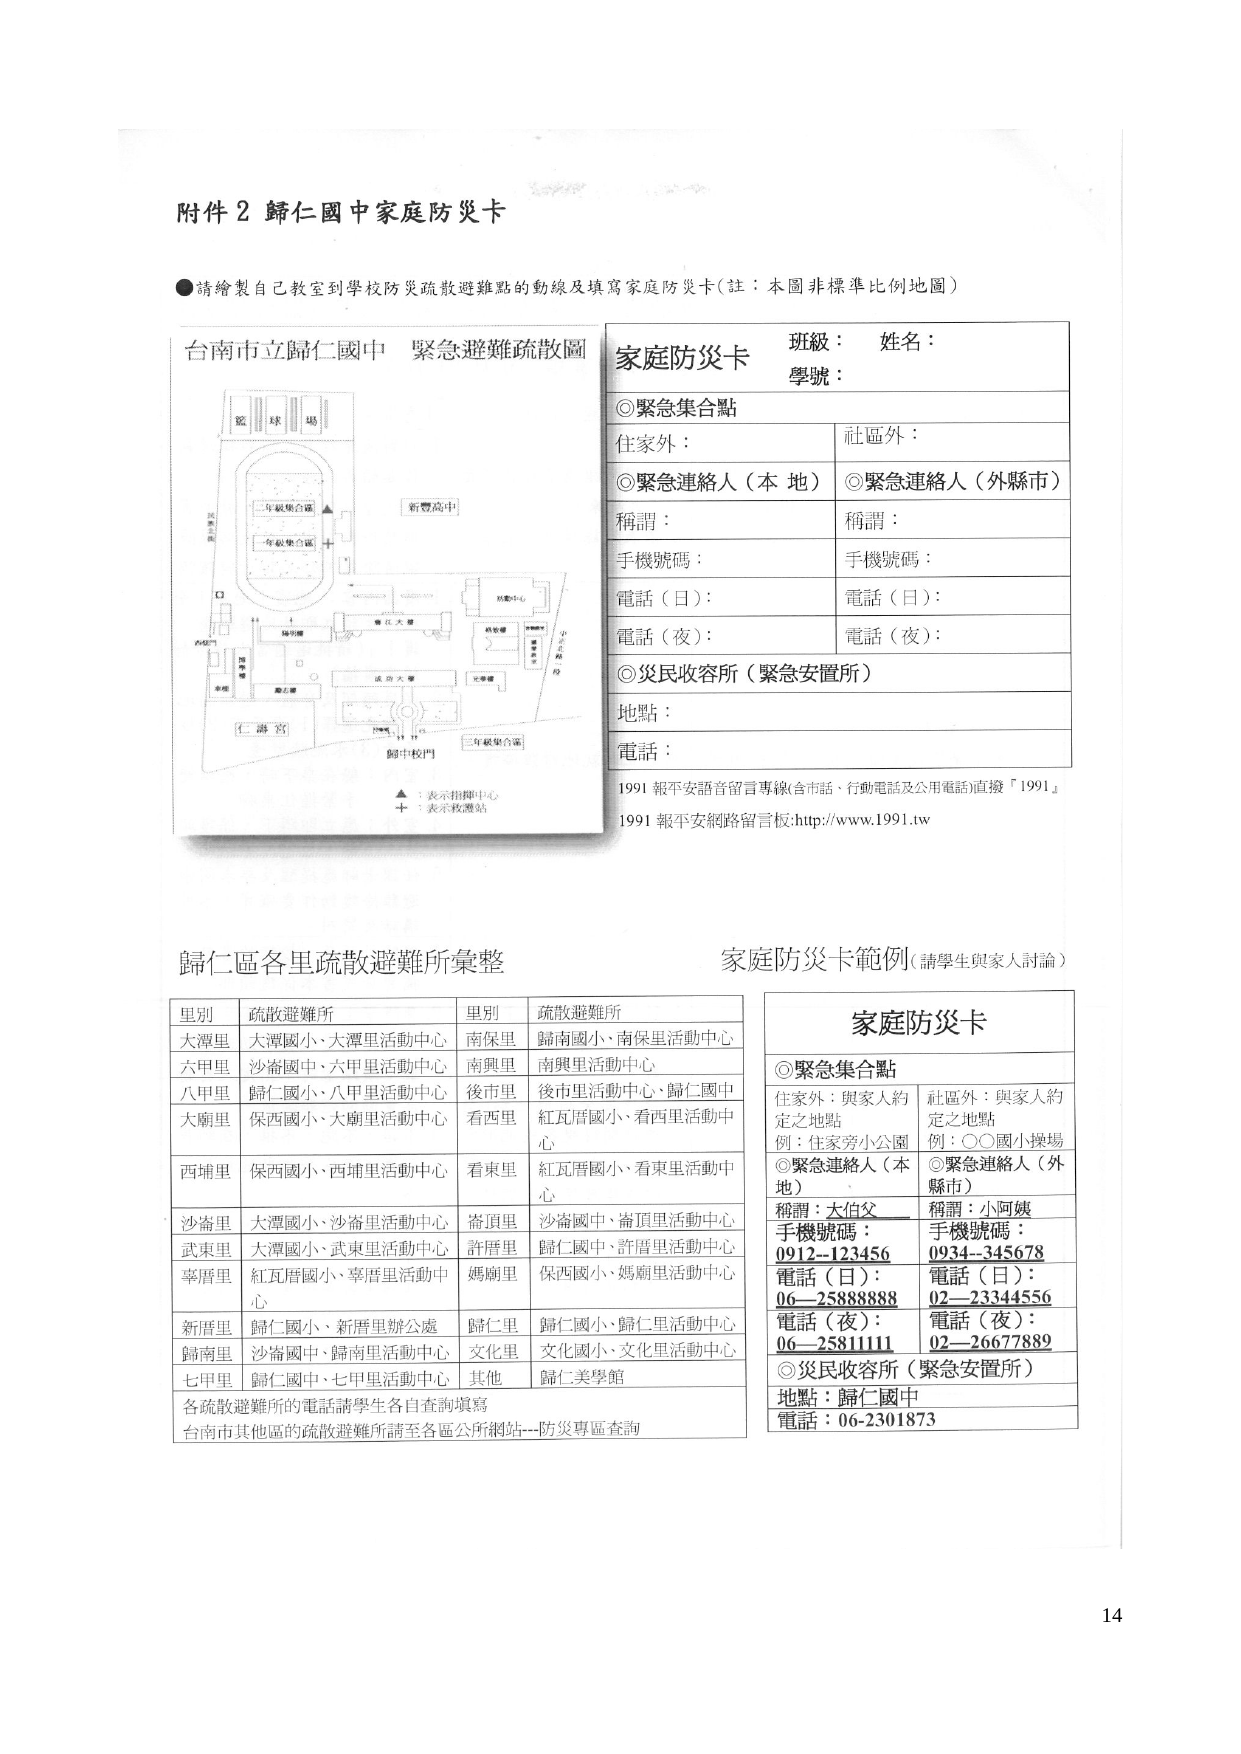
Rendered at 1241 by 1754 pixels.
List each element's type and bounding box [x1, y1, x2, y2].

picture [118, 129, 1123, 1549]
